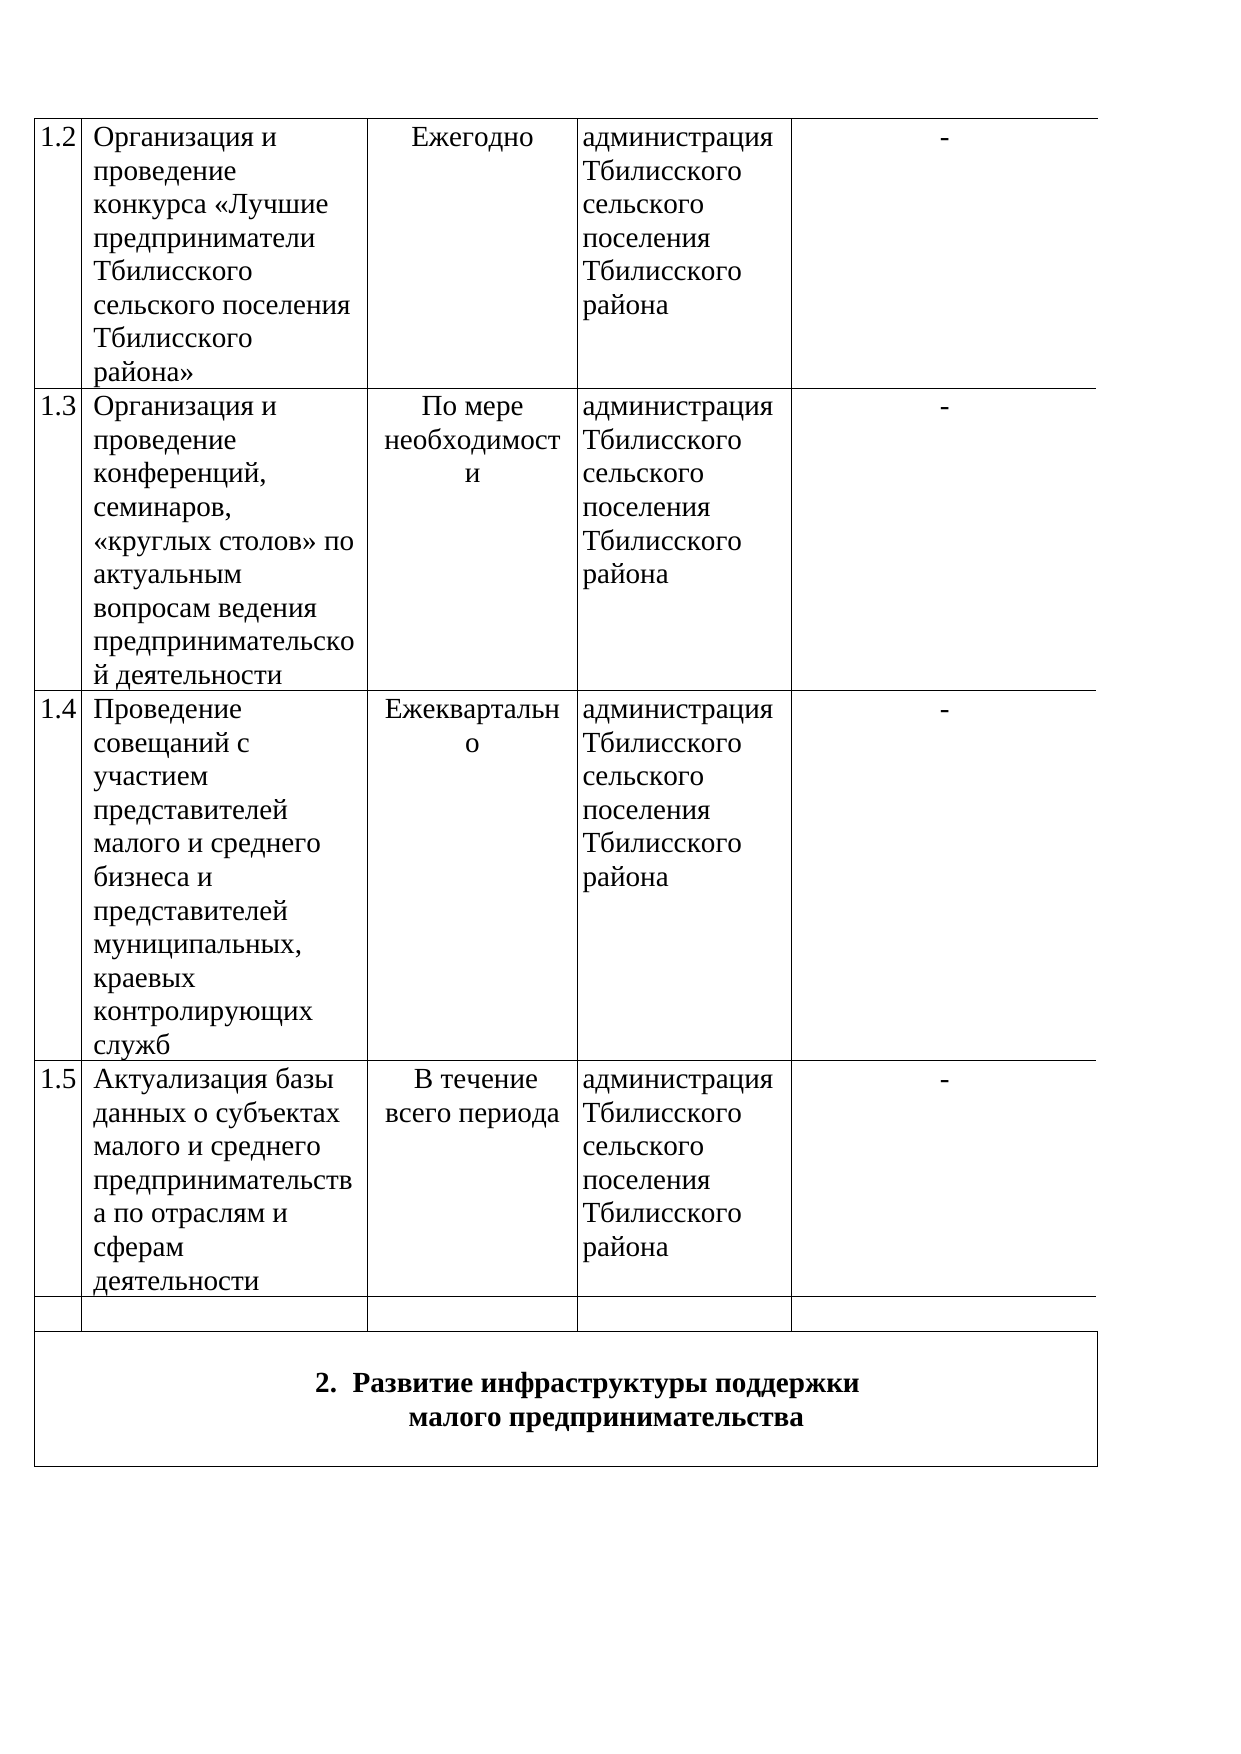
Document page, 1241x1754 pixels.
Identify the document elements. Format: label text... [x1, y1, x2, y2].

table_cell Ежеквартально [368, 691, 577, 1060]
table_cell администрация Тбилисского сельского поселения Тбилисского района [578, 1061, 791, 1296]
table_cell [82, 1297, 367, 1331]
table_cell - [792, 1060, 1097, 1296]
table_cell 1.2 [35, 119, 81, 387]
table_cell - [792, 388, 1097, 690]
table_cell По мере необходимости [368, 389, 577, 690]
table_cell - [792, 690, 1097, 1060]
table_cell Ежегодно [368, 119, 577, 387]
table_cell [578, 119, 791, 387]
table_cell [368, 1297, 577, 1331]
table_cell Организация и проведение конкурса «Лучшие предприниматели Тбилисского сельского поселения Тбилисского района» [82, 119, 367, 387]
table_cell Развитие инфраструктуры поддержки малого предпринимательства [35, 1332, 1097, 1466]
table_cell [578, 1297, 791, 1331]
table_cell Организация и проведение конференций, семинаров, «круглых столов» по актуальным вопросам ведения предпринимательской деятельности [82, 389, 367, 690]
table_cell Проведение совещаний с участием представителей малого и среднего бизнеса и представителей муниципальных, краевых контролирующих служб [82, 691, 367, 1060]
table_cell администрация Тбилисского сельского поселения Тбилисского района [578, 691, 791, 1060]
table_cell [35, 1297, 81, 1331]
table_cell [792, 1296, 1097, 1331]
table_cell 1.3 [35, 389, 81, 690]
table_cell В течение всего периода [368, 1061, 577, 1296]
table_cell администрация Тбилисского сельского поселения Тбилисского района [578, 389, 791, 690]
table_cell 1.5 [35, 1061, 81, 1296]
table_cell Актуализация базы данных о субъектах малого и среднего предпринимательства по отраслям и сферам деятельности [82, 1061, 367, 1296]
table_cell - [792, 119, 1097, 387]
table_cell 1.4 [35, 691, 81, 1060]
